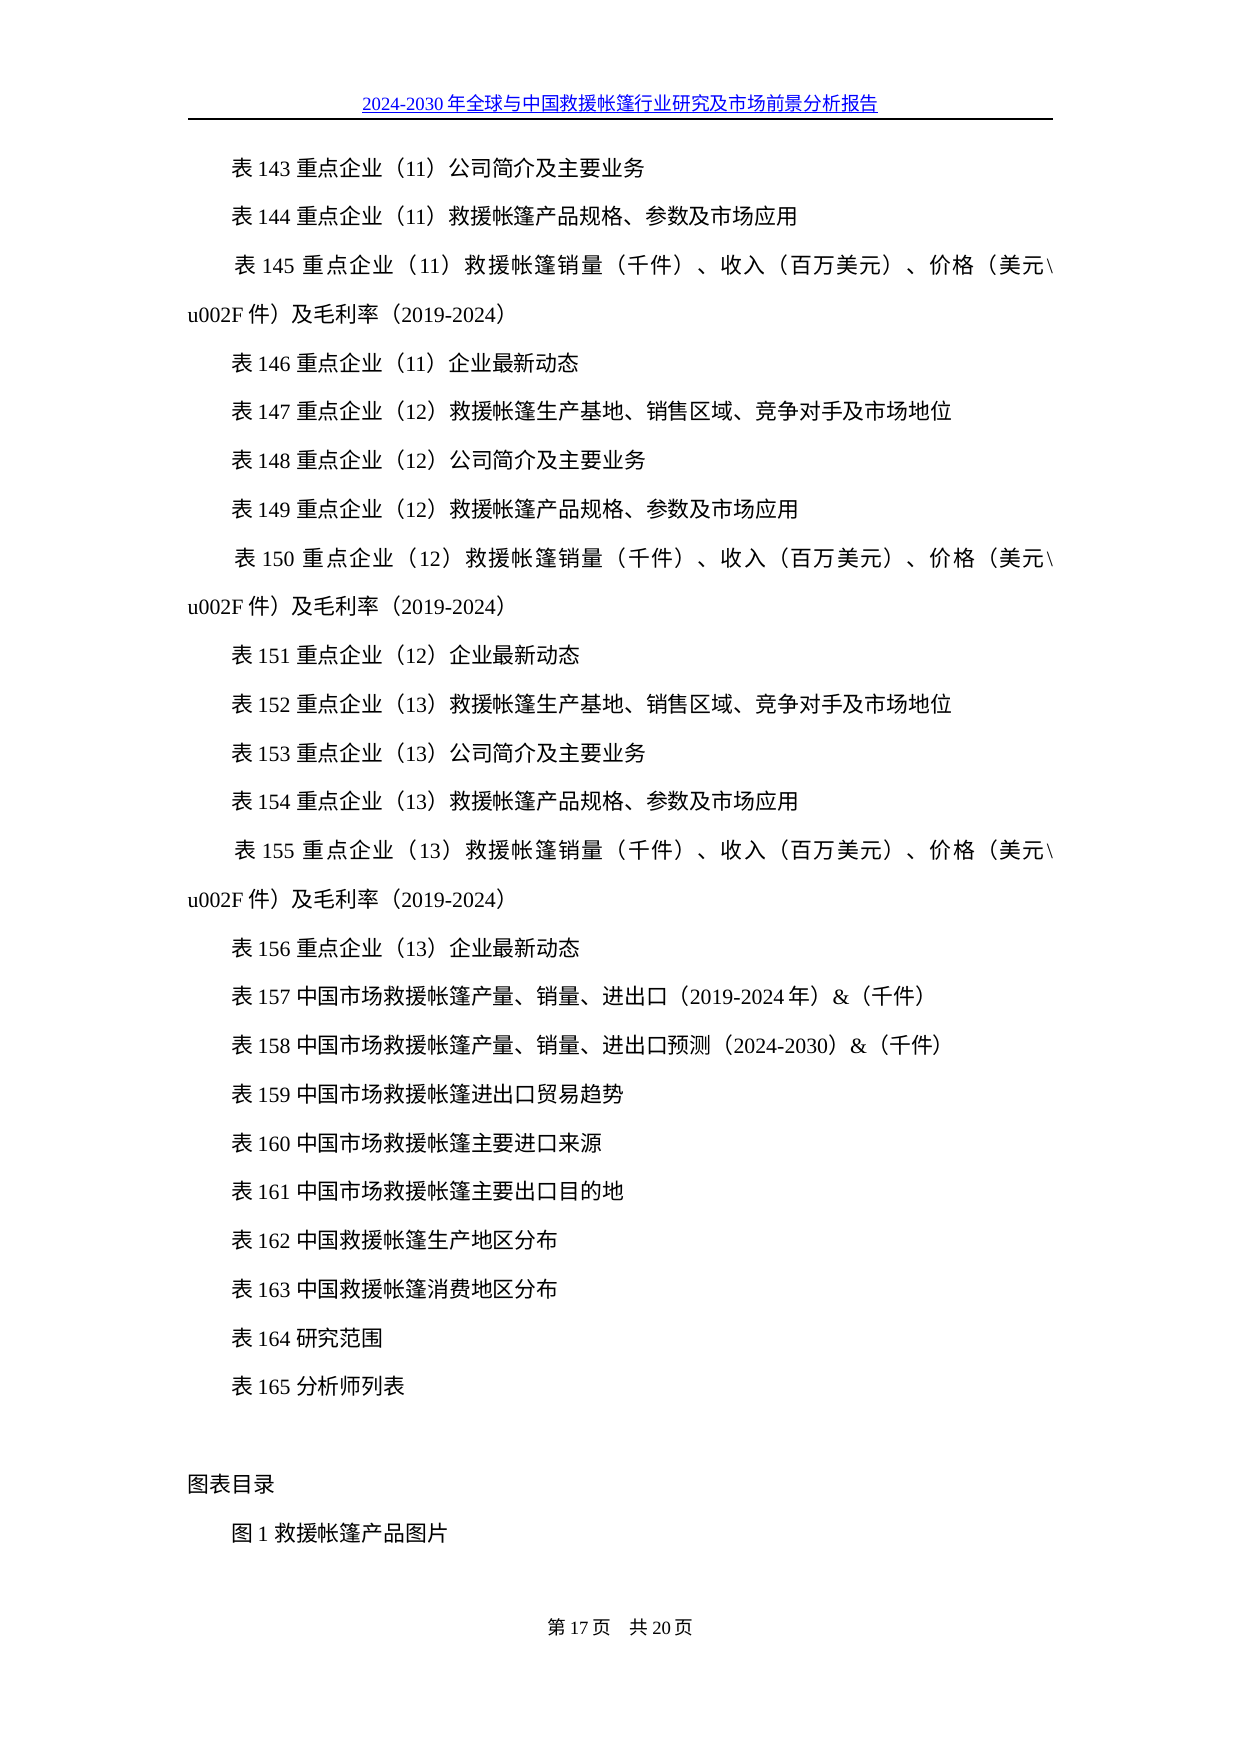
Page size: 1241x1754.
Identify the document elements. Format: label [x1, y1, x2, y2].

text [187, 150, 1053, 1548]
